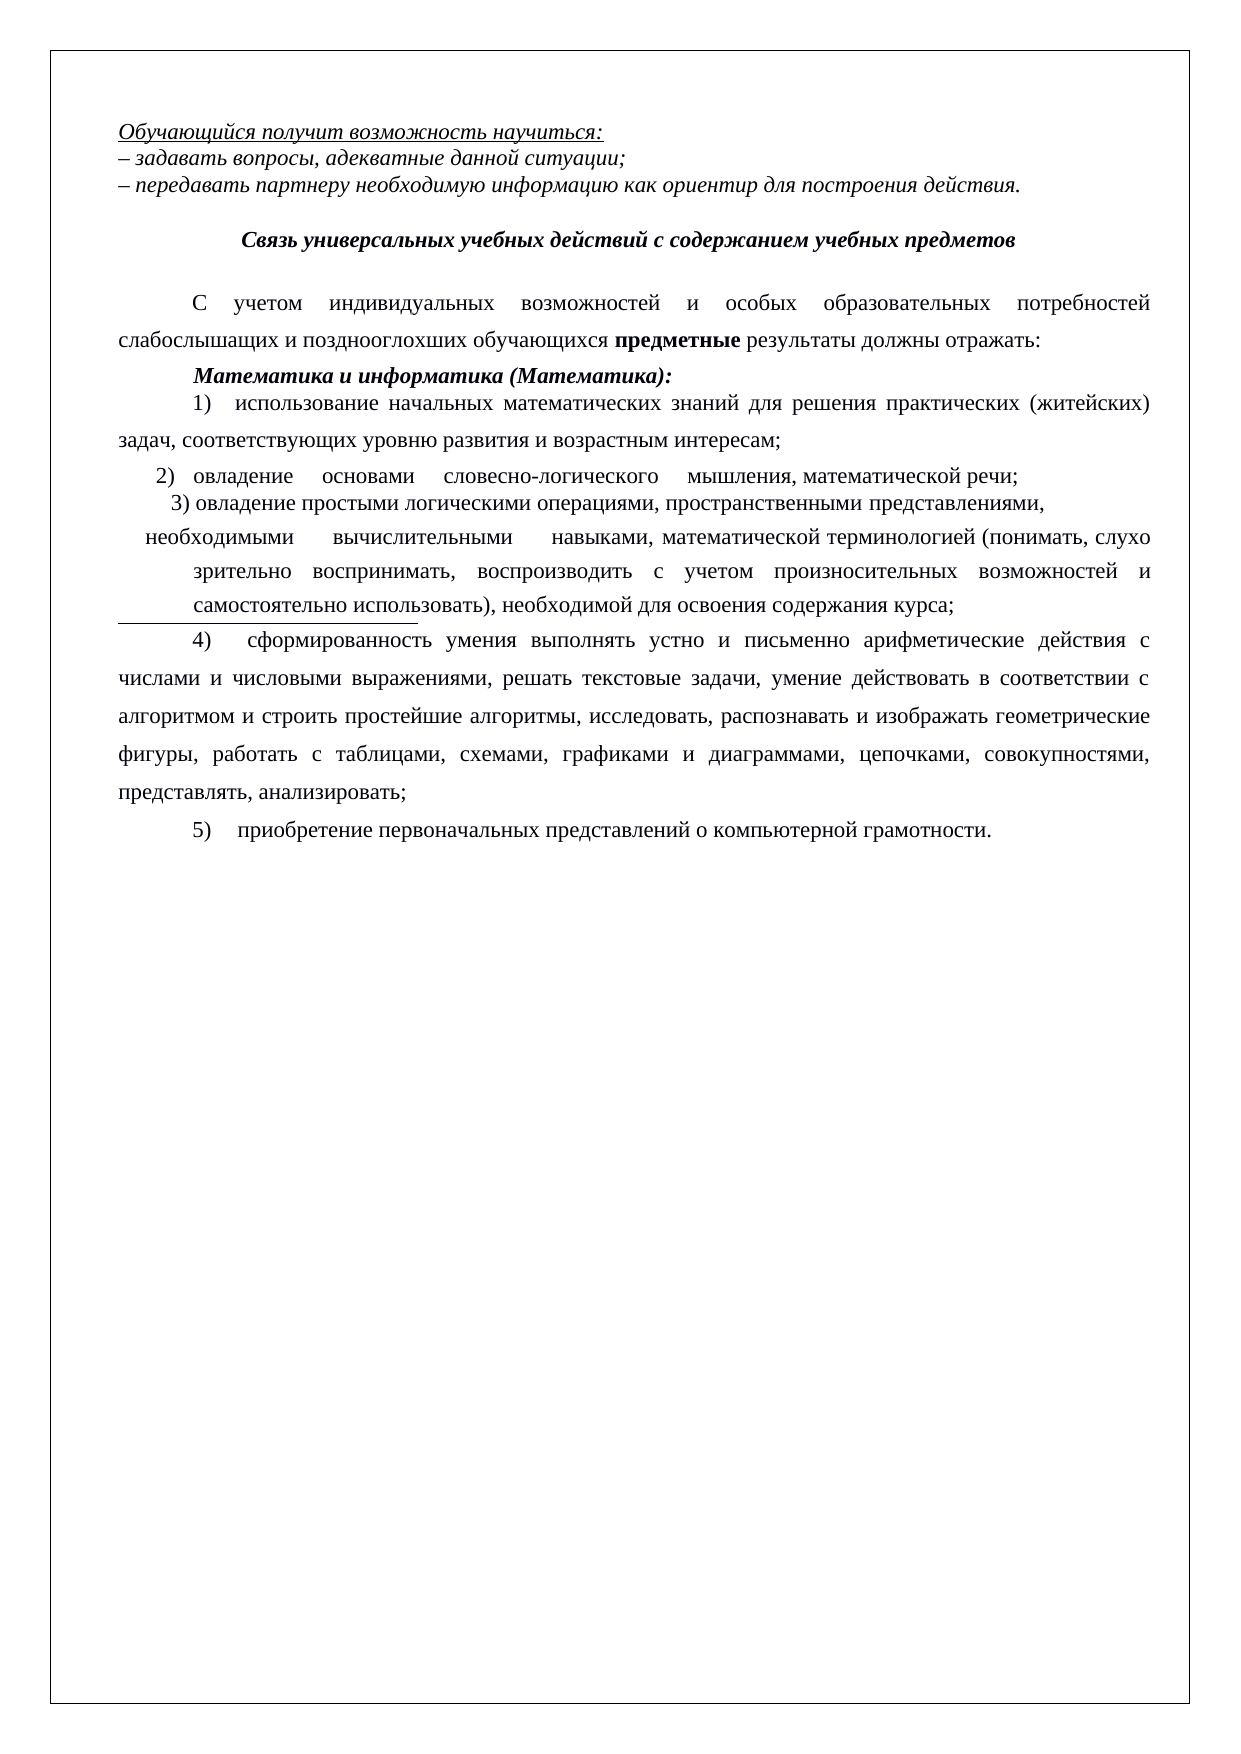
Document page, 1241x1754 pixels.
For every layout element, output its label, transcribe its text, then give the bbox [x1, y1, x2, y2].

text 3) овладение простыми логическими операциями, пространственными представлениями, [119, 489, 1152, 515]
list приобретение первоначальных представлений о компьютерной грамотности. [118, 816, 1152, 843]
text – передавать партнеру необходимую информацию как ориентир для построения действия. [118, 171, 1152, 197]
text Связь универсальных учебных действий с содержанием учебных предметов [241, 226, 1152, 252]
list использование начальных математических знаний для решения практических (житейских) задач, соответствующих уровню развития и возрастным интересам; [118, 389, 1152, 452]
text Математика и информатика (Математика): [193, 363, 1152, 389]
text Обучающийся получит возможность научиться: [118, 118, 1152, 144]
list овладение основами словесно-логического мышления, математической речи; [156, 463, 1152, 489]
list сформированность умения выполнять устно и письменно арифметические действия с числами и числовыми выражениями, решать текстовые задачи, умение действовать в соответствии с алгоритмом и строить простейшие алгоритмы, исследовать, распознавать и изображать геометрические фигуры, работать с таблицами, схемами, графиками и диаграммами, цепочками, совокупностями, представлять, анализировать; [118, 626, 1152, 804]
text С учетом индивидуальных возможностей и особых образовательных потребностей слабослышащих и позднооглохших обучающихся предметные результаты должны отражать: [118, 289, 1152, 352]
text необходимыми вычислительными навыками, математической терминологией (понимать, слухо зрительно воспринимать, воспроизводить с учетом произносительных возможностей и самостоятельно использовать), необходимой для освоения содержания курса; [119, 523, 1152, 618]
text – задавать вопросы, адекватные данной ситуации; [118, 144, 1152, 171]
